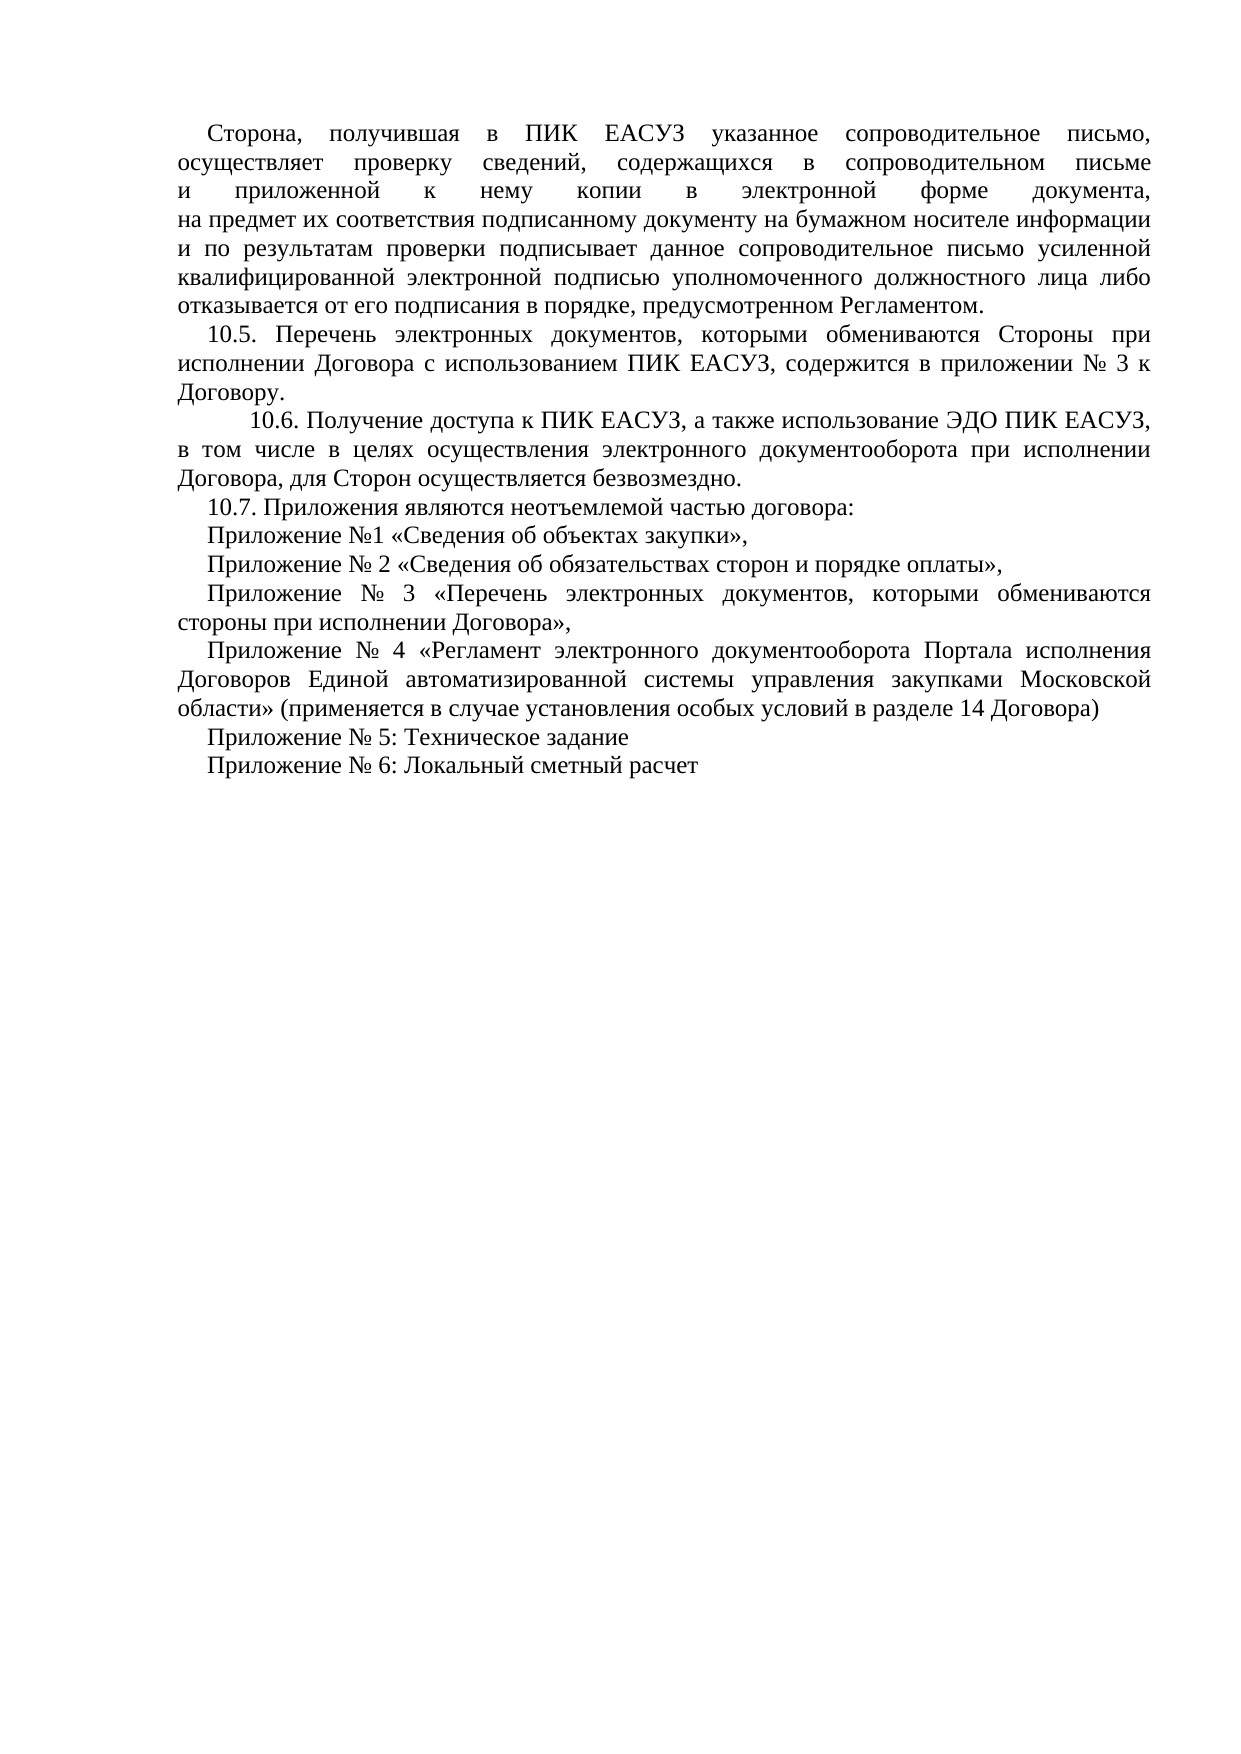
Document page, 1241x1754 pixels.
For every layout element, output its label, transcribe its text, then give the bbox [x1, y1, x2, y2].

text Приложение № 5: Техническое задание [177, 722, 1152, 751]
text 10.7. Приложения являются неотъемлемой частью договора: [177, 492, 1152, 521]
text Приложение №1 «Сведения об объектах закупки», [177, 521, 1152, 549]
text 10.6. Получение доступа к ПИК ЕАСУЗ, а также использование ЭДО ПИК ЕАСУЗ, в том числе в целях осуществления электронного документооборота при исполнении Договора, для Сторон осуществляется безвозмездно. [177, 406, 1152, 492]
text Приложение № 4 «Регламент электронного документооборота Портала исполнения Договоров Единой автоматизированной системы управления закупками Московской области» (применяется в случае установления особых условий в разделе 14 Договора) [177, 636, 1152, 722]
text Сторона, получившая в ПИК ЕАСУЗ указанное сопроводительное письмо, осуществляет проверку сведений, содержащихся в сопроводительном письме и приложенной к нему копии в электронной форме документа, на предмет их соответствия подписанному документу на бумажном носителе информации и по результатам проверки подписывает данное сопроводительное письмо усиленной квалифицированной электронной подписью уполномоченного должностного лица либо отказывается от его подписания в порядке, предусмотренном Регламентом. [177, 118, 1152, 319]
text Приложение № 3 «Перечень электронных документов, которыми обмениваются стороны при исполнении Договора», [177, 578, 1152, 636]
text Приложение № 6: Локальный сметный расчет [177, 751, 1152, 779]
text Приложение № 2 «Сведения об обязательствах сторон и порядке оплаты», [177, 549, 1152, 578]
text 10.5. Перечень электронных документов, которыми обмениваются Стороны при исполнении Договора с использованием ПИК ЕАСУЗ, содержится в приложении № 3 к Договору. [177, 319, 1152, 406]
